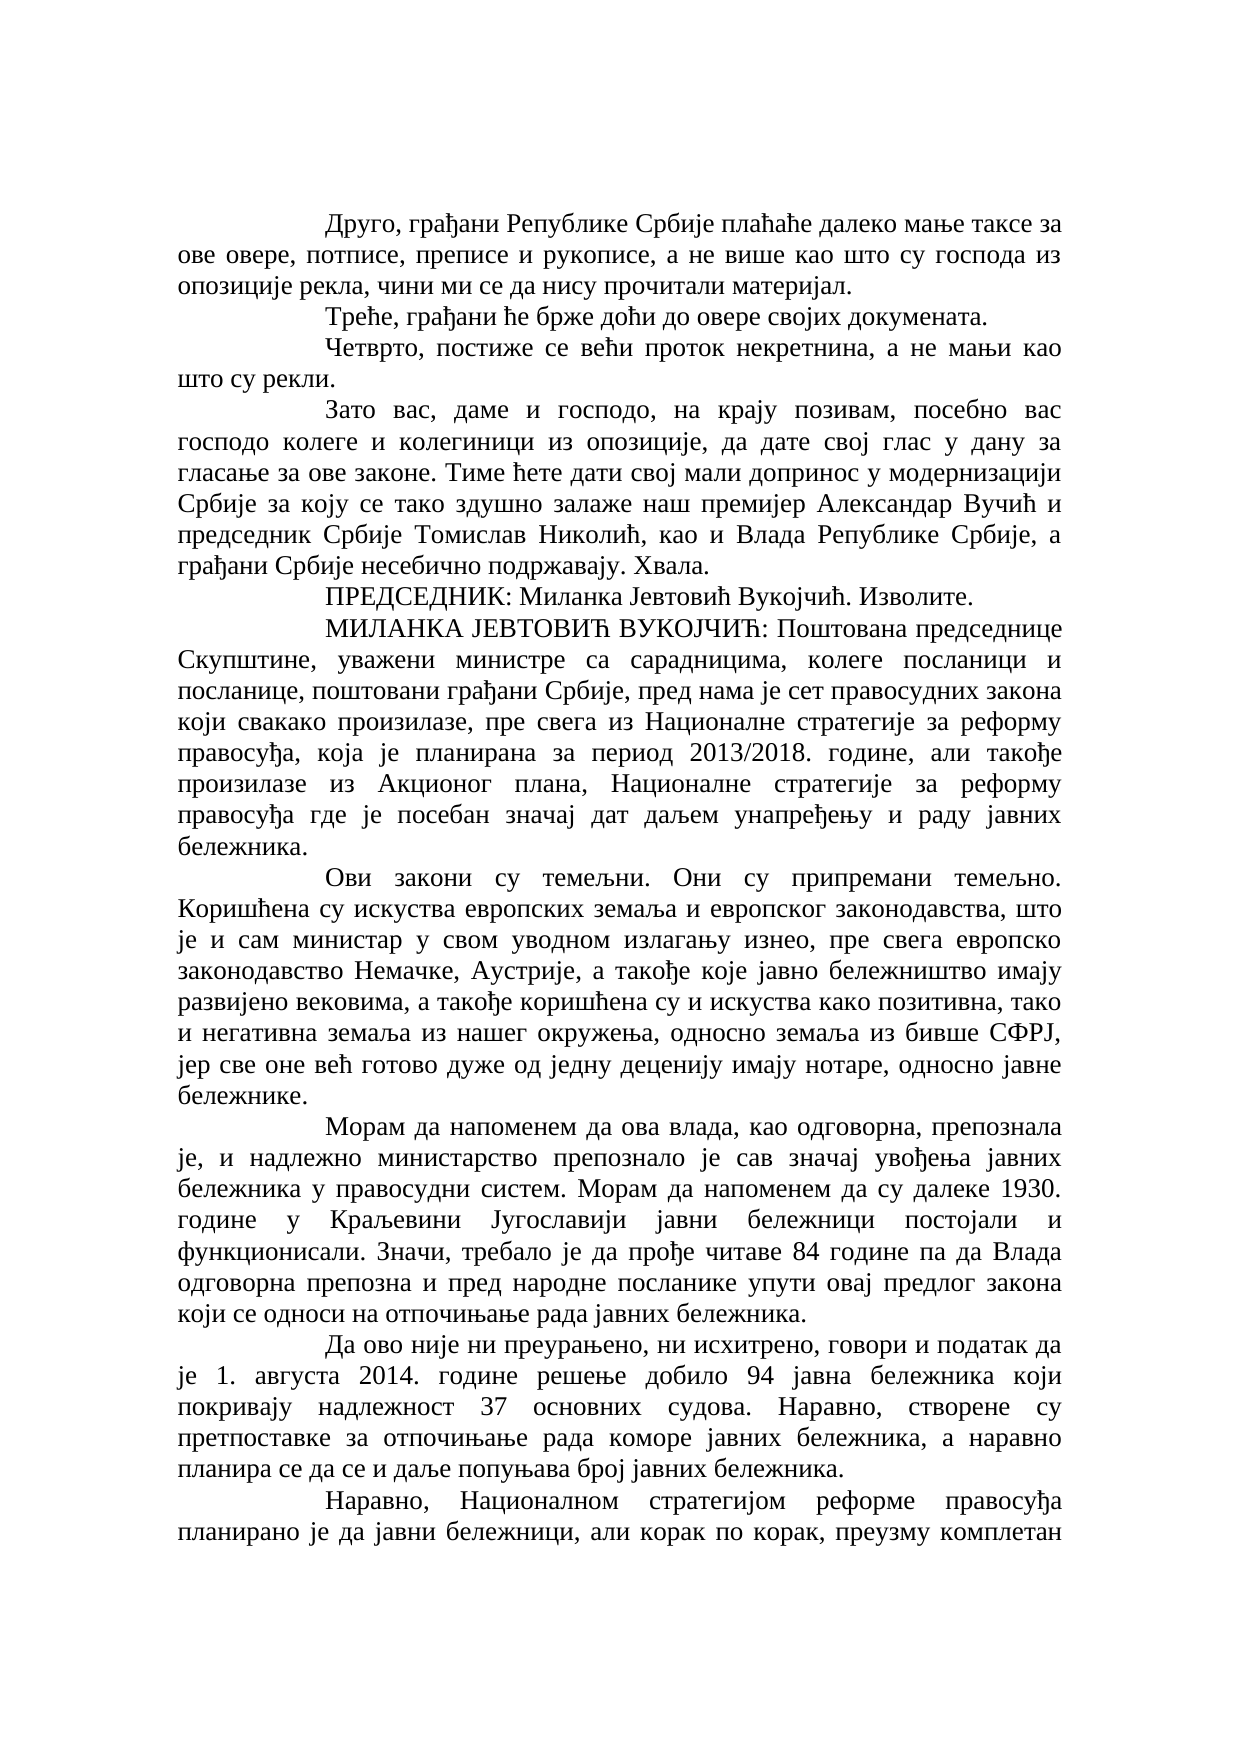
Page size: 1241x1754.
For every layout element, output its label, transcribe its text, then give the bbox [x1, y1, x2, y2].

text МИЛАНКА ЈЕВТОВИЋ ВУКОЈЧИЋ: Поштована председнице Скупштине, уважени министре са сарадницима, колеге посланици и посланице, поштовани грађани Србије, пред нама је сет правосудних закона који свакако произилазе, пре свега из Националне стратегије за реформу правосуђа, која је планирана за период 2013/2018. године, али такође произилазе из Акционог плана, Националне стратегије за реформу правосуђа где је посебан значај дат даљем унапређењу и раду јавних бележника. [177, 612, 1063, 861]
text Треће, грађани ће брже доћи до овере својих докумената. [177, 300, 1063, 331]
text Ови закони су темељни. Они су припремани темељно. Коришћена су искуства европских земаља и европског законодавства, што је и сам министар у свом уводном излагању изнео, пре свега европско законодавство Немачке, Аустрије, а такође које јавно бележништво имају развијено вековима, а такође коришћена су и искуства како позитивна, тако и негативна земаља из нашег окружења, односно земаља из бивше СФРЈ, јер све оне већ готово дуже од једну деценију имају нотаре, односно јавне бележнике. [177, 861, 1063, 1110]
text Да ово није ни преурањено, ни исхитрено, говори и податак да је 1. августа 2014. године решење добило 94 јавна бележника који покривају надлежност 37 основних судова. Наравно, створене су претпоставке за отпочињање рада коморе јавних бележника, а наравно планира се да се и даље попуњава број јавних бележника. [177, 1328, 1063, 1484]
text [177, 1484, 1063, 1546]
text Морам да напоменем да ова влада, као одговорна, препознала је, и надлежно министарство препознало је сав значај увођења јавних бележника у правосудни систем. Морам да напоменем да су далеке 1930. године у Краљевини Југославији јавни бележници постојали и функционисали. Значи, требало је да прође читаве 84 године па да Влада одговорна препозна и пред народне посланике упути овај предлог закона који се односи на отпочињање рада јавних бележника. [177, 1110, 1063, 1328]
text Четврто, постиже се већи проток некретнина, а не мањи као што су рекли. [177, 331, 1063, 394]
text ПРЕДСЕДНИК: Миланка Јевтовић Вукојчић. Изволите. [177, 581, 1063, 612]
text Друго, грађани Републике Србије плаћаће далеко мање таксе за ове овере, потписе, преписе и рукописе, а не више као што су господа из опозиције рекла, чини ми се да нису прочитали материјал. [177, 207, 1063, 300]
text Зато вас, даме и господо, на крају позивам, посебно вас господо колеге и колегиници из опозиције, да дате свој глас у дану за гласање за ове законе. Тиме ћете дати свој мали допринос у модернизацији Србије за коју се тако здушно залаже наш премијер Александар Вучић и председник Србије Томислав Николић, као и Влада Републике Србије, а грађани Србије несебично подржавају. Хвала. [177, 394, 1063, 581]
